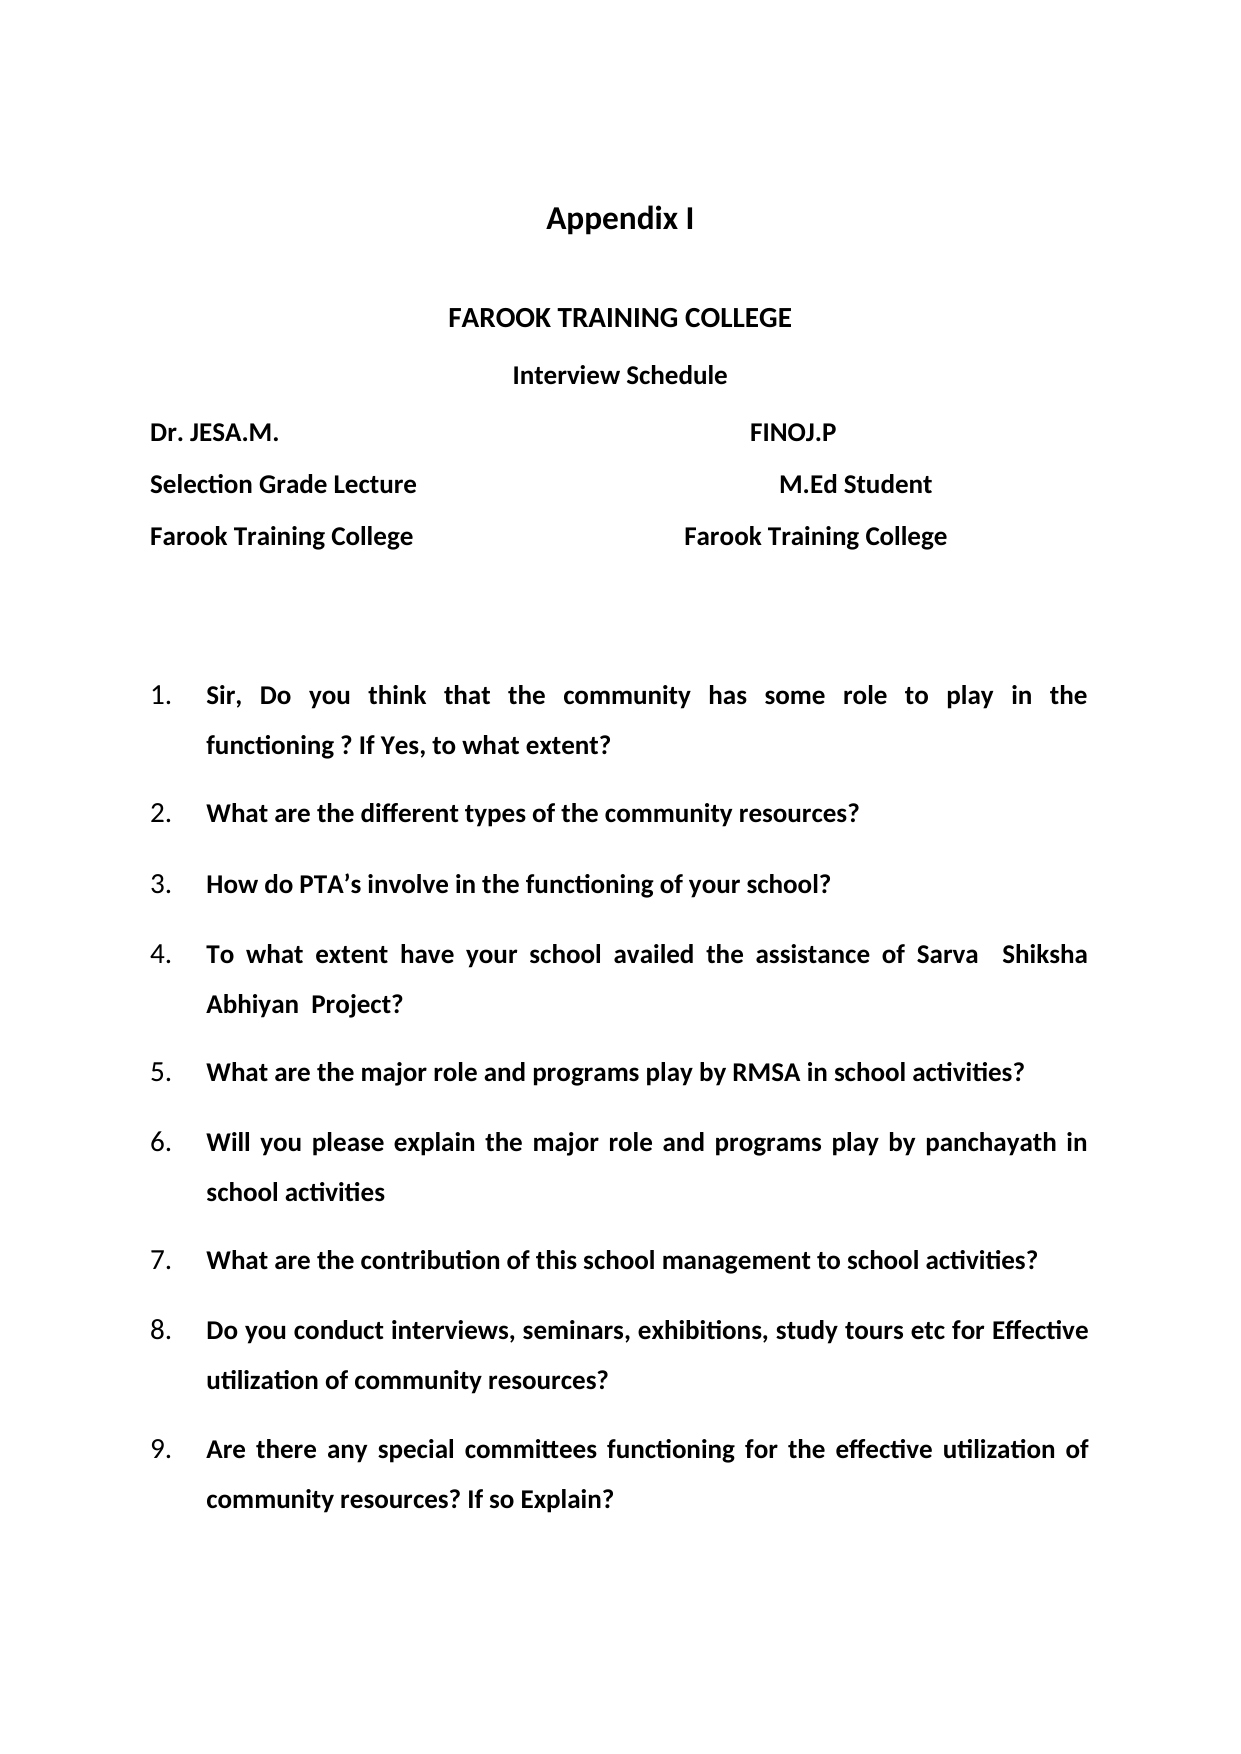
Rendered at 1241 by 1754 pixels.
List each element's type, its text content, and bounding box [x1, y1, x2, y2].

list Are there any special committees functioning for the effective utilization of community resources? If so Explain? [150, 1430, 1090, 1515]
list To what extent have your school availed the assistance of Sarva Shiksha Abhiyan Project? [150, 935, 1090, 1020]
text Appendix I [150, 197, 1090, 238]
text Dr. JESA.M. FINOJ.P [150, 415, 1090, 448]
text Interview Schedule [150, 358, 1090, 391]
list What are the different types of the community resources? [150, 794, 1090, 830]
list Will you please explain the major role and programs play by panchayath in school activities [150, 1123, 1090, 1208]
text Selection Grade Lecture M.Ed Student [150, 467, 1090, 500]
list What are the major role and programs play by RMSA in school activities? [150, 1053, 1090, 1089]
list Do you conduct interviews, seminars, exhibitions, study tours etc for Effective utilization of community resources? [150, 1311, 1090, 1397]
list What are the contribution of this school management to school activities? [150, 1241, 1090, 1277]
list How do PTA’s involve in the functioning of your school? [150, 865, 1090, 900]
list Sir, Do you think that the community has some role to play in the functioning ? If Yes, to what extent? [150, 676, 1090, 761]
